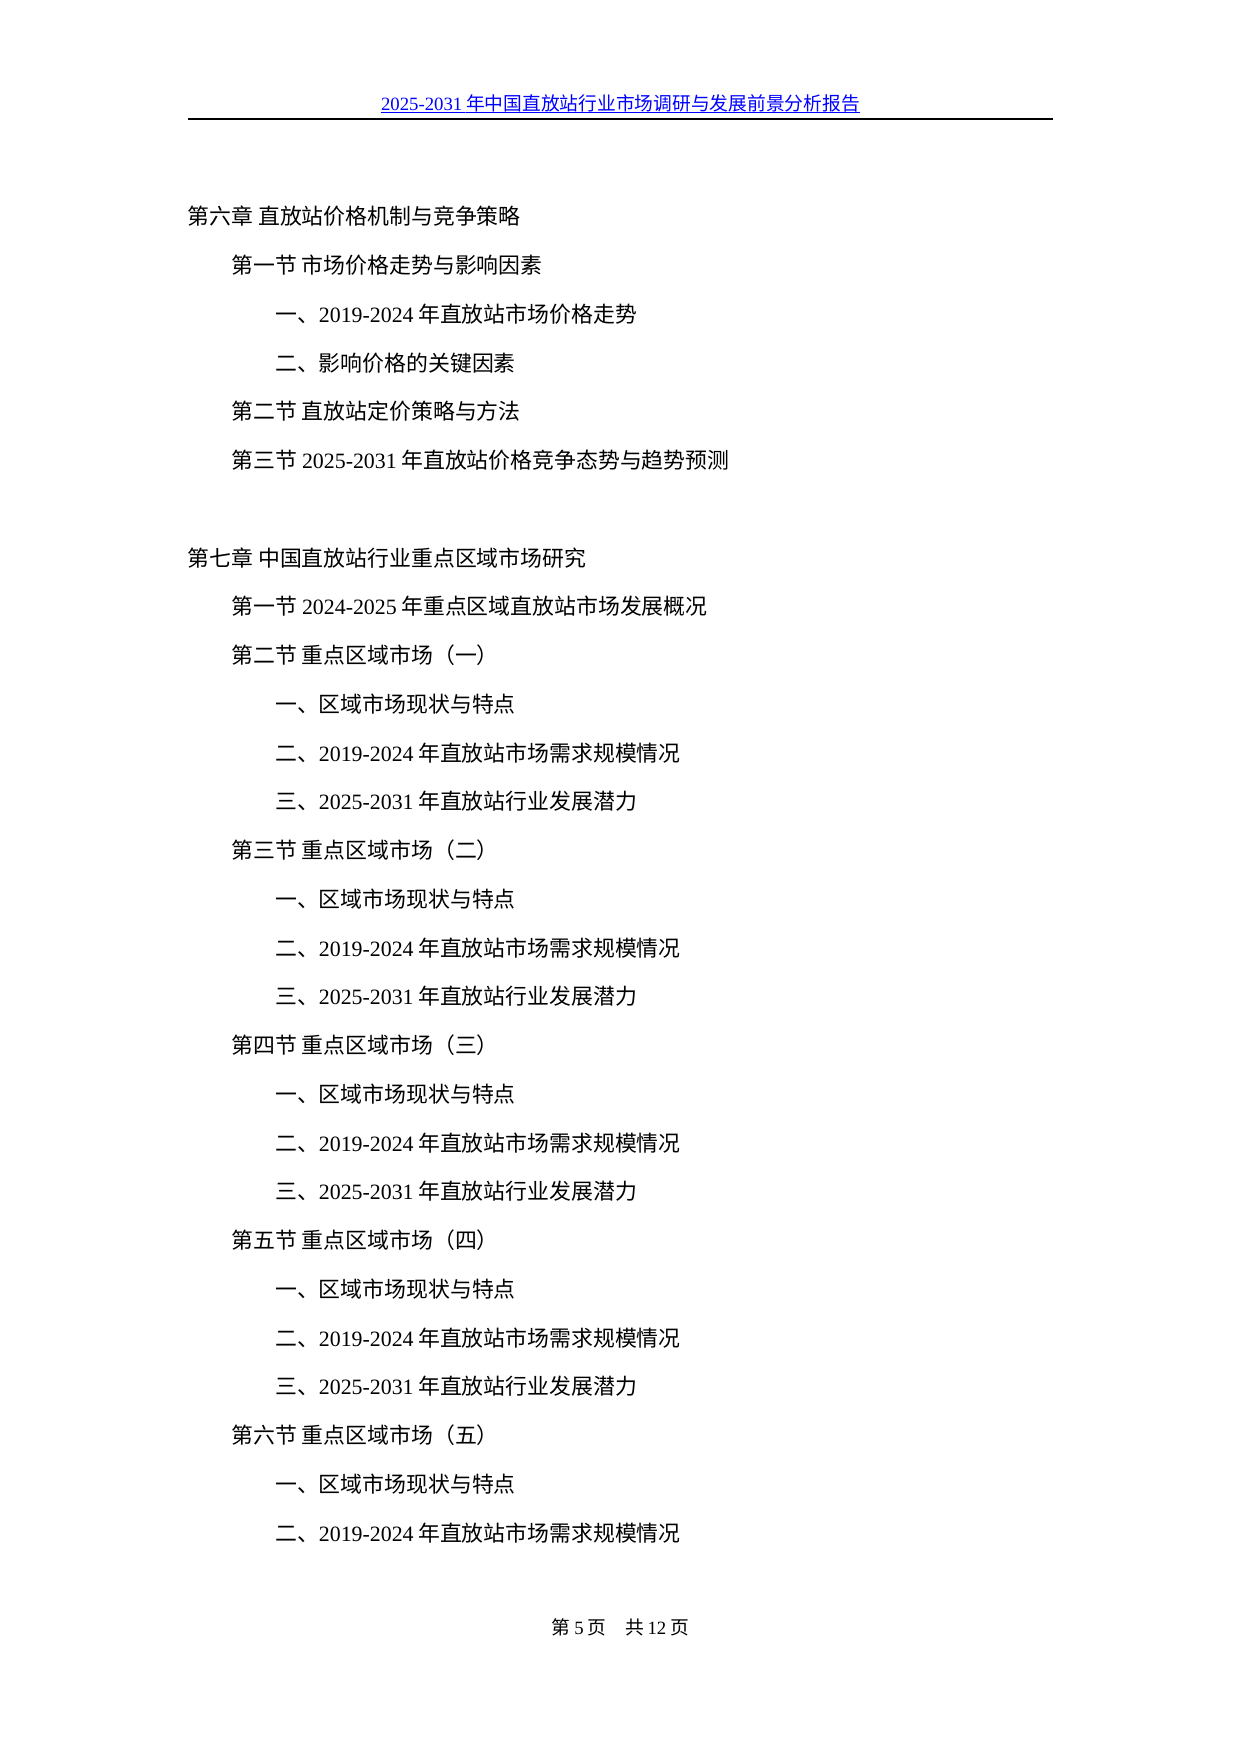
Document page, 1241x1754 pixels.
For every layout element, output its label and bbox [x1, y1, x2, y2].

text [187, 150, 1053, 1548]
